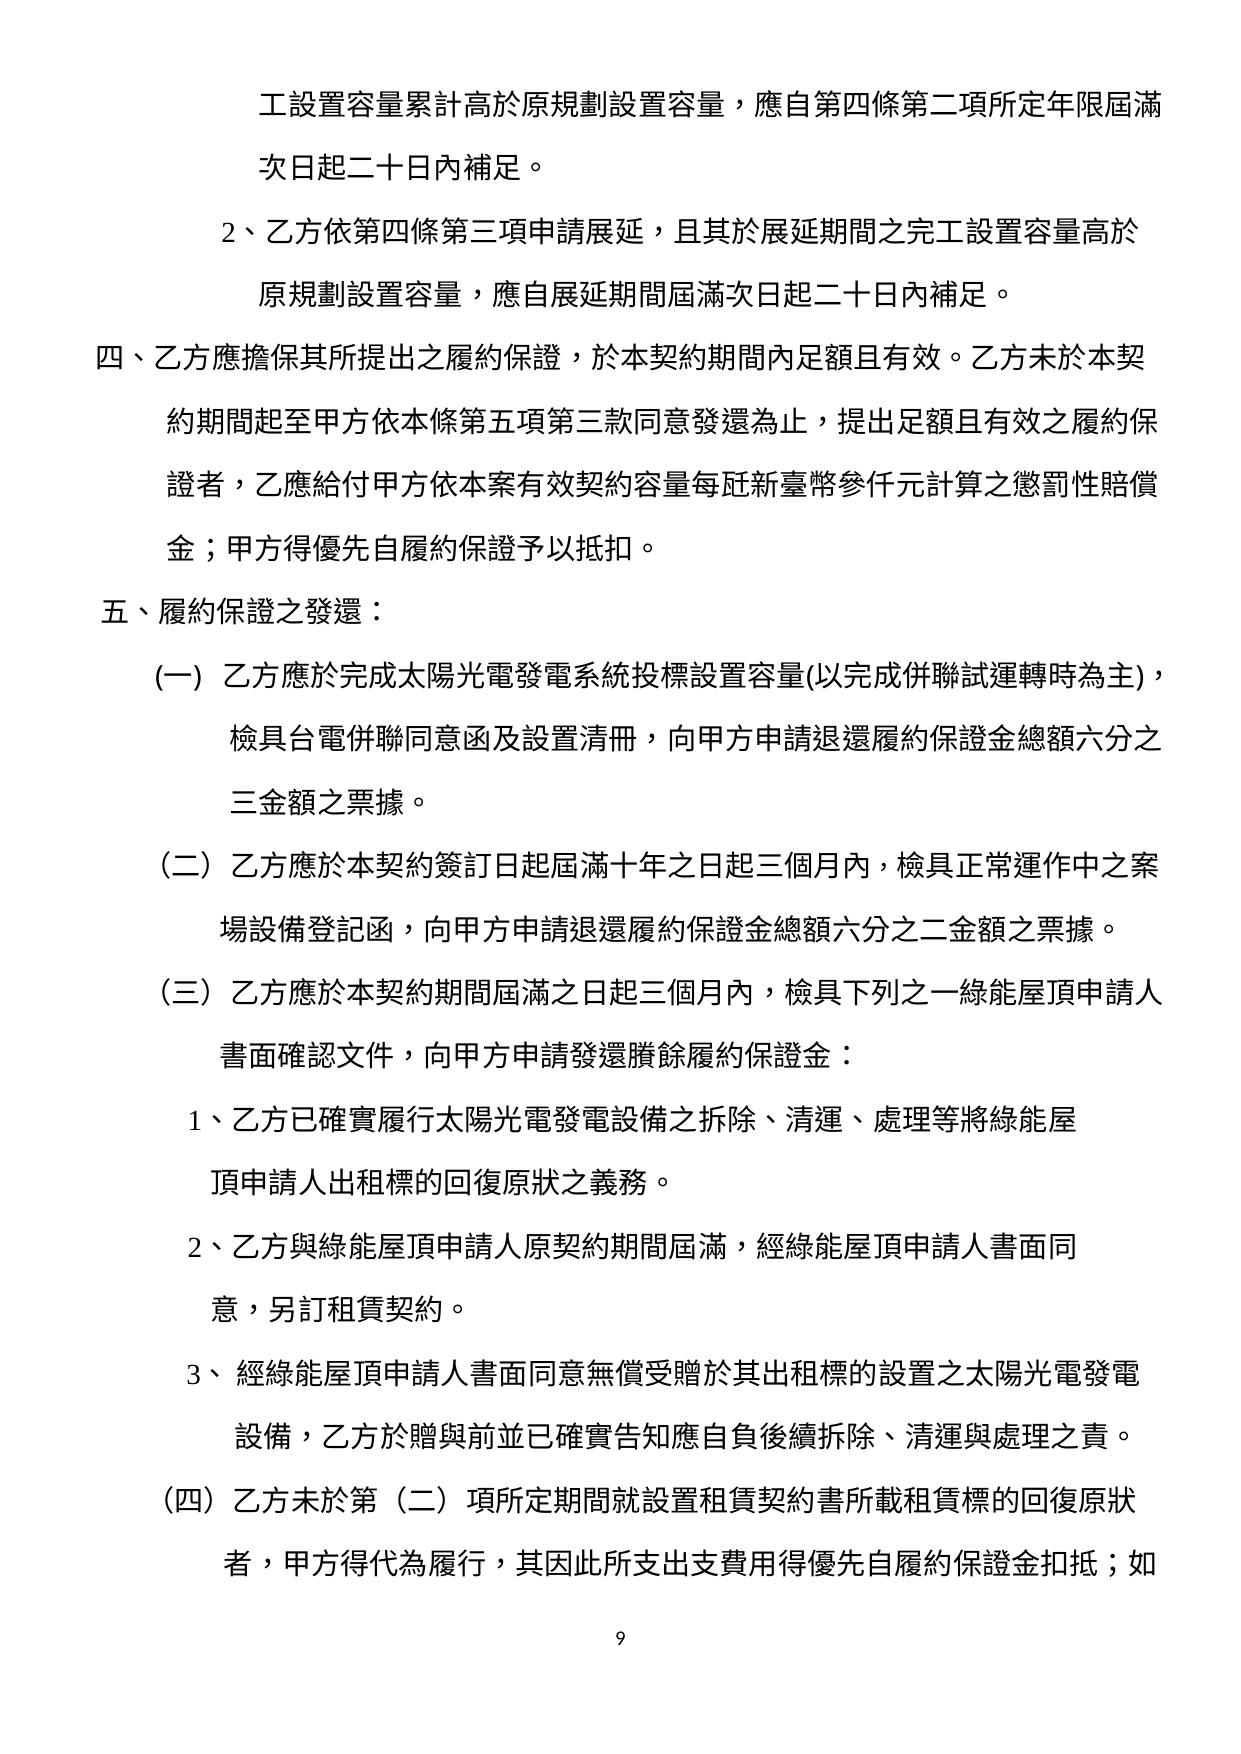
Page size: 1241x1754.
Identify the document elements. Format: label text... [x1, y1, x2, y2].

text 1、乙方已確實履行太陽光電發電設備之拆除、清運、處理等將綠能屋 [187, 1096, 1165, 1139]
text 頂申請人出租標的回復原狀之義務。 [187, 1160, 1165, 1202]
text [221, 81, 1165, 187]
text （二）乙方應於本契約簽訂日起屆滿十年之日起三個月內，檢具正常運作中之案場設備登記函，向甲方申請退還履約保證金總額六分之二金額之票據。 [142, 843, 1165, 948]
text 2、乙方依第四條第三項申請展延，且其於展延期間之完工設置容量高於原規劃設置容量，應自展延期間屆滿次日起二十日內補足。 [221, 208, 1165, 314]
text 四、乙方應擔保其所提出之履約保證，於本契約期間內足額且有效。乙方未於本契約期間起至甲方依本條第五項第三款同意發還為止，提出足額且有效之履約保證者，乙應給付甲方依本案有效契約容量每瓩新臺幣參仟元計算之懲罰性賠償金；甲方得優先自履約保證予以抵扣。 [95, 335, 1165, 568]
text 3、 經綠能屋頂申請人書面同意無償受贈於其出租標的設置之太陽光電發電設備，乙方於贈與前並已確實告知應自負後續拆除、清運與處理之責。 [186, 1350, 1165, 1456]
text (一) 乙方應於完成太陽光電發電系統投標設置容量(以完成併聯試運轉時為主)，檢具台電併聯同意函及設置清冊，向甲方申請退還履約保證金總額六分之三金額之票據。 [155, 652, 1165, 822]
text 2、乙方與綠能屋頂申請人原契約期間屆滿，經綠能屋頂申請人書面同 [187, 1223, 1165, 1266]
text 五、履約保證之發還： [100, 589, 1165, 631]
text 意，另訂租賃契約。 [187, 1287, 1165, 1329]
text （三）乙方應於本契約期間屆滿之日起三個月內，檢具下列之一綠能屋頂申請人書面確認文件，向甲方申請發還賸餘履約保證金： [142, 969, 1165, 1075]
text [145, 1477, 1165, 1583]
